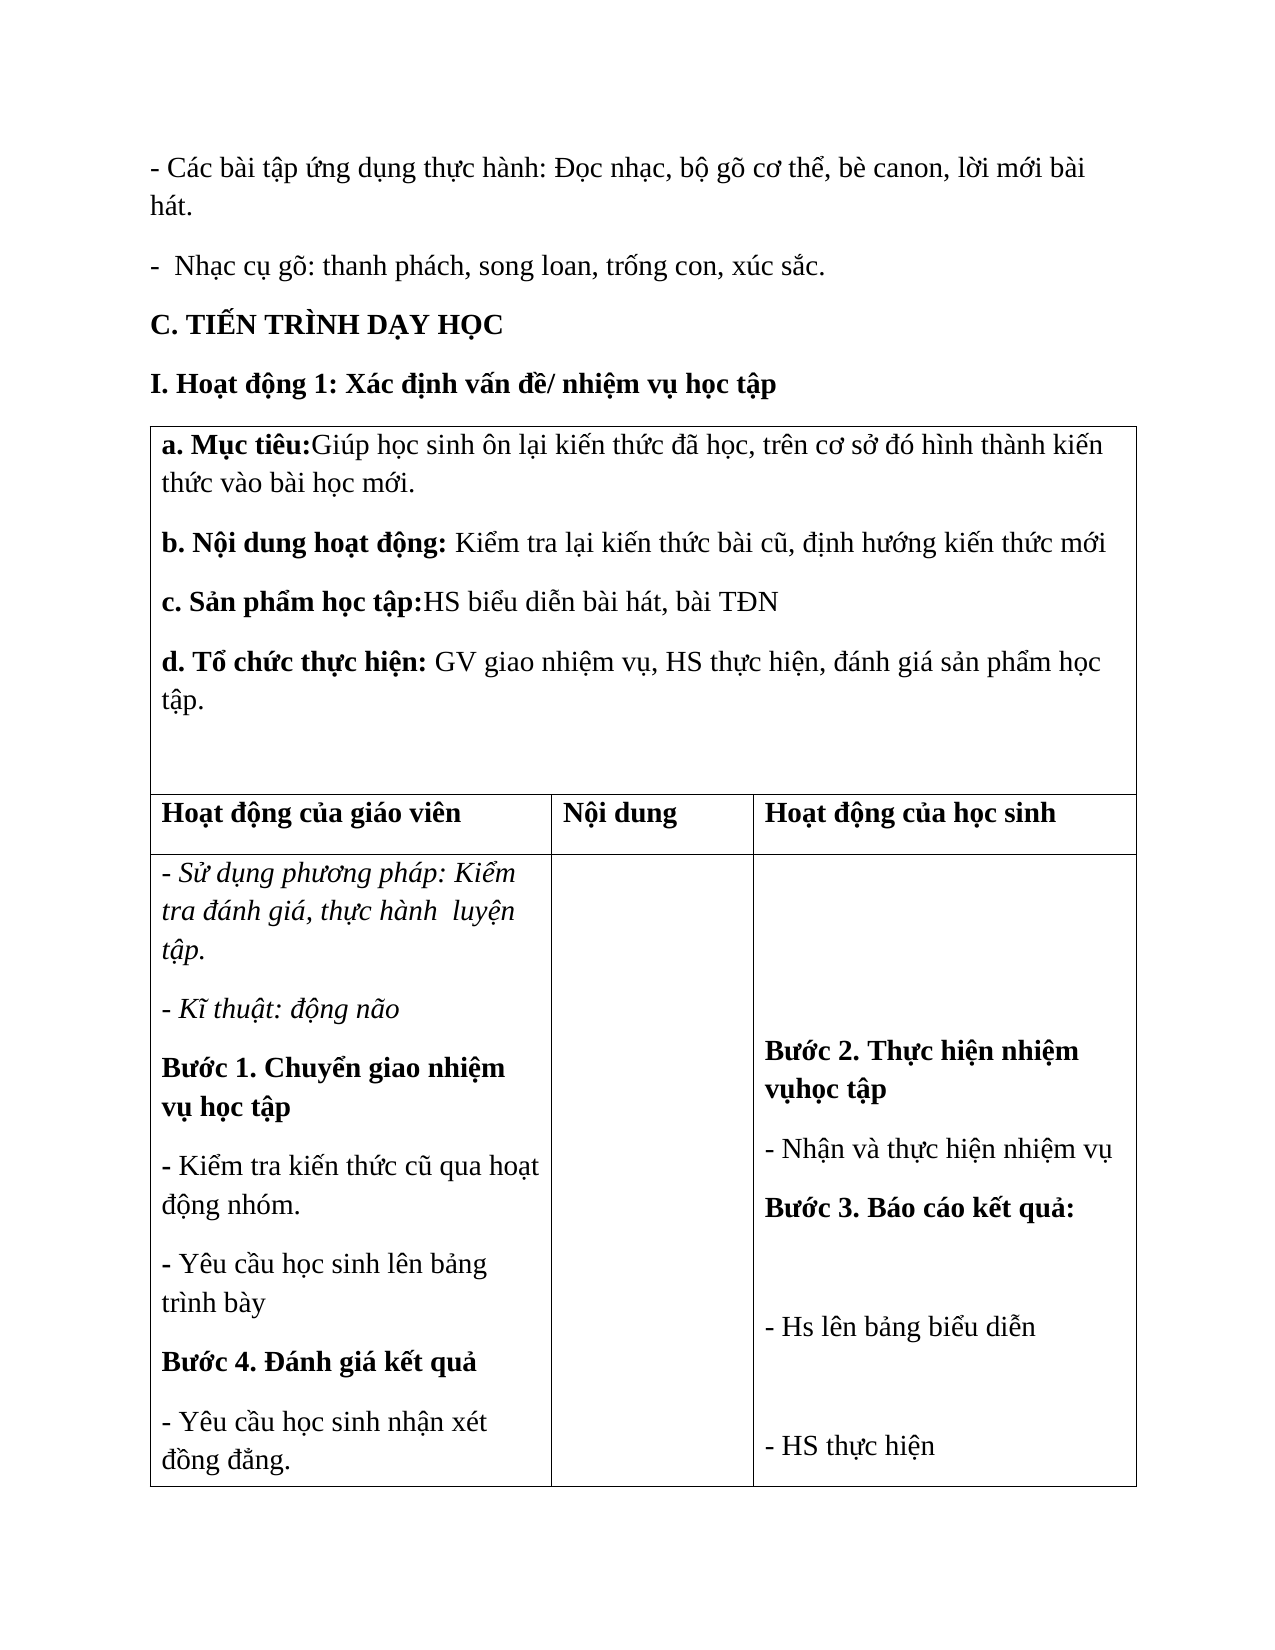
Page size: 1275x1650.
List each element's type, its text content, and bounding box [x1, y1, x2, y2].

text - Các bài tập ứng dụng thực hành: Đọc nhạc, bộ gõ cơ thể, bè canon, lời mới bài hát. [150, 150, 1125, 222]
table_header a. Mục tiêu:Giúp học sinh ôn lại kiến thức đã học, trên cơ sở đó hình thành kiến thức vào bài học mới. b. Nội dung hoạt động: Kiểm tra lại kiến thức bài cũ, định hướng kiến thức mới c. Sản phẩm học tập:HS biểu diễn bài hát, bài TĐN d. Tổ chức thực hiện: GV giao nhiệm vụ, HS thực hiện, đánh giá sản phẩm học tập. [151, 427, 1136, 794]
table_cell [754, 855, 1136, 1486]
text I. Hoạt động 1: Xác định vấn đề/ nhiệm vụ học tập [150, 367, 1125, 400]
text - Nhạc cụ gõ: thanh phách, song loan, trống con, xúc sắc. [150, 248, 1125, 281]
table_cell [151, 855, 551, 1486]
table_cell [552, 855, 753, 1486]
table_cell Hoạt động của giáo viên [151, 795, 551, 854]
text C. TIẾN TRÌNH DẠY HỌC [150, 307, 1125, 341]
table_cell Hoạt động của học sinh [754, 795, 1136, 854]
table_cell Nội dung [552, 795, 753, 854]
